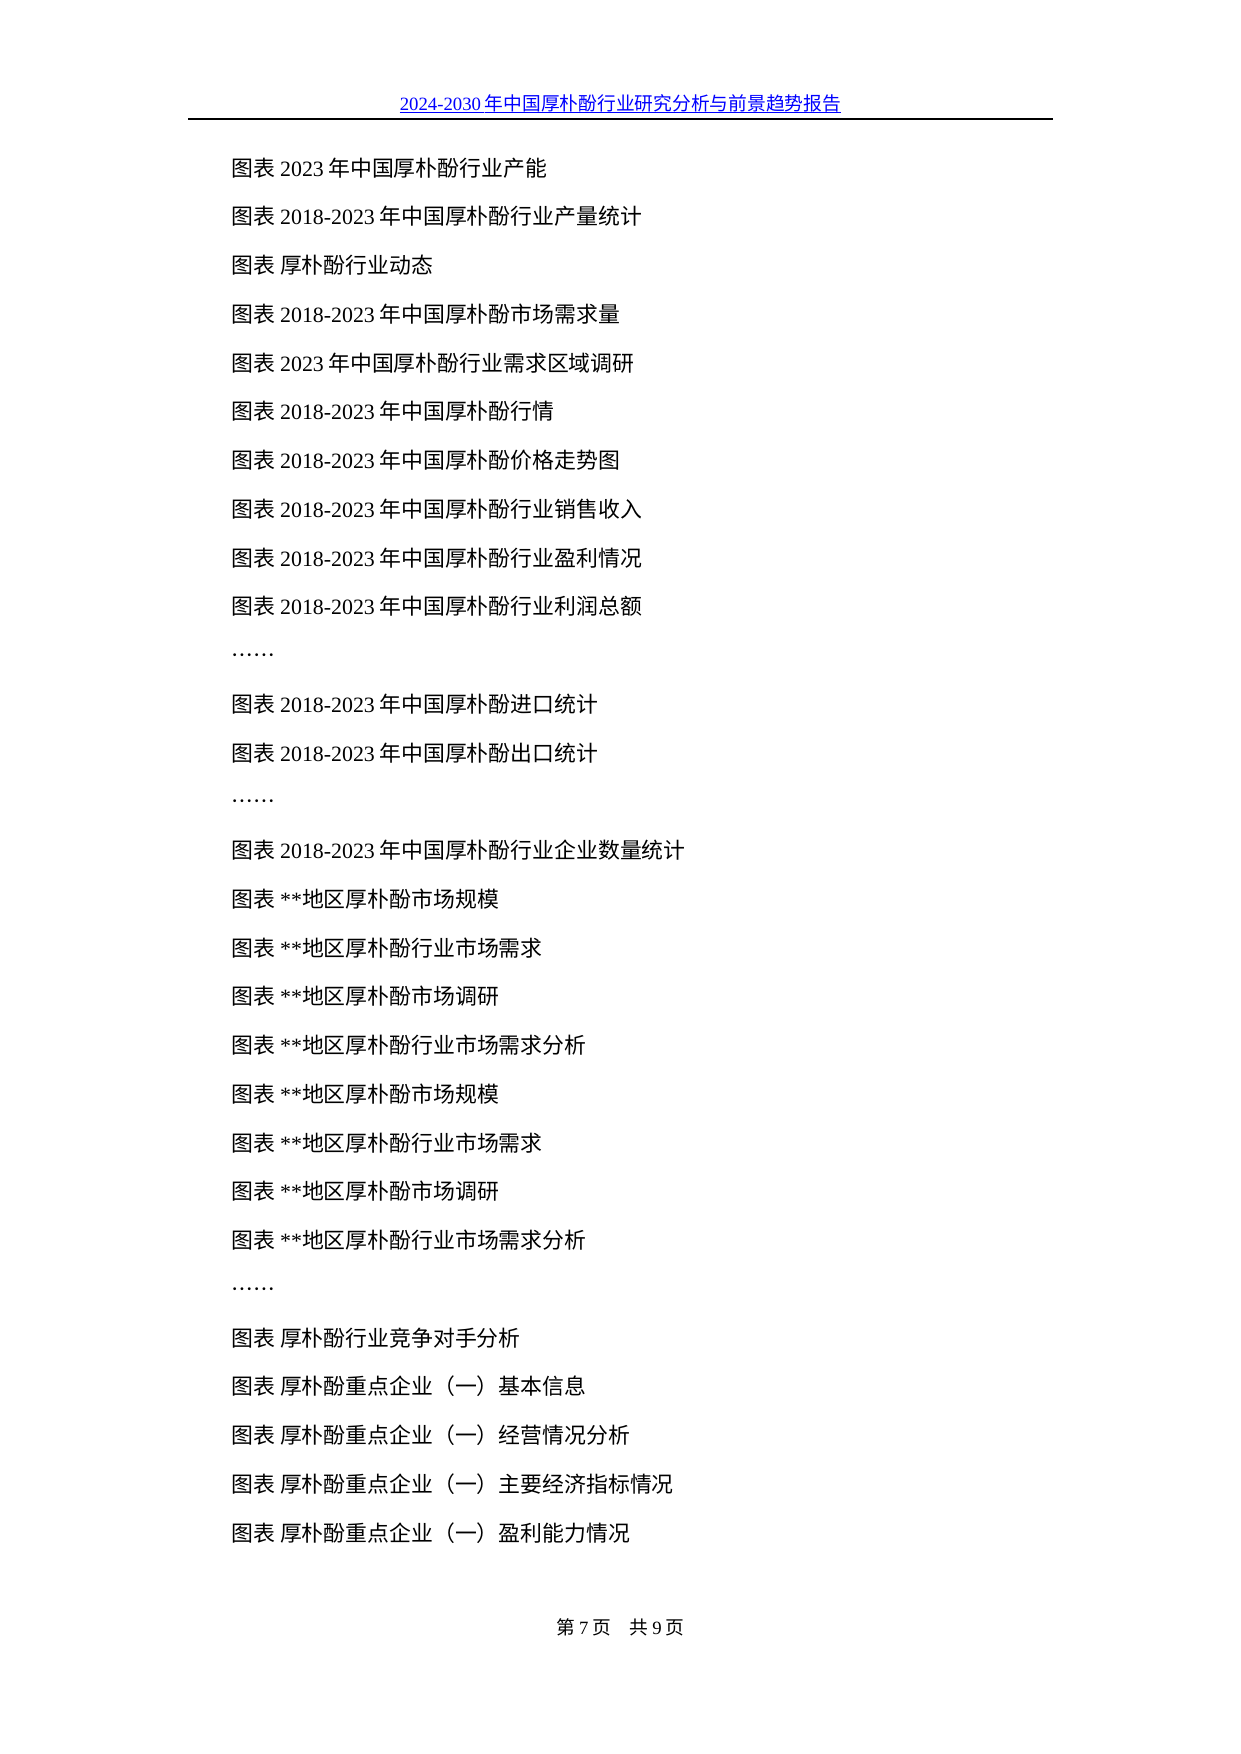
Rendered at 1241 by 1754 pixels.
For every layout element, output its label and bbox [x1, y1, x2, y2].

text [187, 150, 1053, 1548]
